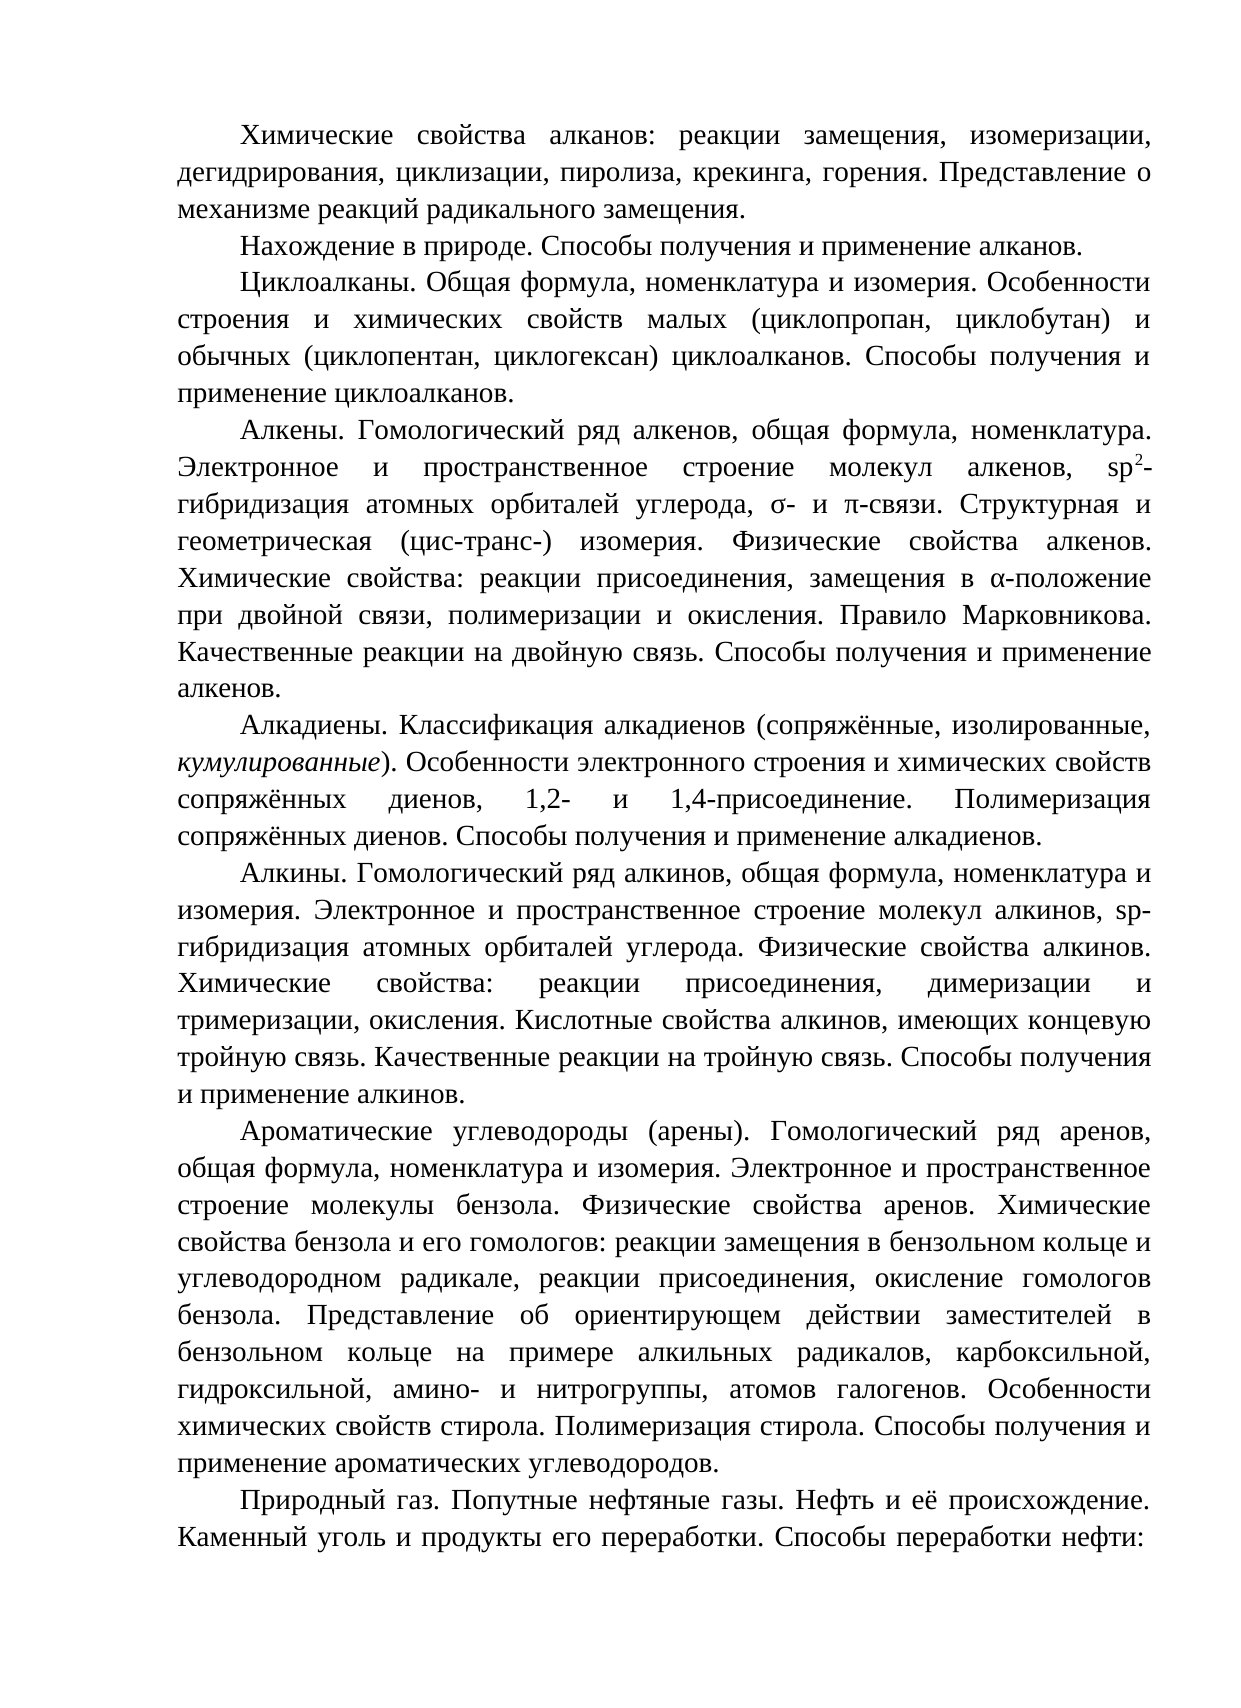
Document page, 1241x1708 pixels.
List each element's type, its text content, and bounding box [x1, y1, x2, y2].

text Нахождение в природе. Способы получения и применение алканов. [239, 228, 1163, 262]
text Алкины. Гомологический ряд алкинов, общая формула, номенклатура и изомерия. Электронное и пространственное строение молекул алкинов, sp- гибридизация атомных орбиталей углерода. Физические свойства алкинов. Химические свойства: реакции присоединения, димеризации и тримеризации, окисления. Кислотные свойства алкинов, имеющих концевую тройную связь. Качественные реакции на тройную связь. Способы получения и применение алкинов. [177, 855, 1152, 1110]
text Химические свойства алканов: реакции замещения, изомеризации, дегидрирования, циклизации, пиролиза, крекинга, горения. Представление о механизме реакций радикального замещения. [177, 117, 1152, 224]
text Алкадиены. Классификация алкадиенов (сопряжённые, изолированные, кумулированные). Особенности электронного строения и химических свойств сопряжённых диенов, 1,2- и 1,4-присоединение. Полимеризация сопряжённых диенов. Способы получения и применение алкадиенов. [177, 707, 1151, 852]
text Природный газ. Попутные нефтяные газы. Нефть и её происхождение. Каменный уголь и продукты его переработки. Способы переработки нефти: [177, 1482, 1151, 1552]
text Алкены. Гомологический ряд алкенов, общая формула, номенклатура. Электронное и пространственное строение молекул алкенов, sp2- гибридизация атомных орбиталей углерода, σ- и π-связи. Структурная и геометрическая (цис-транс-) изомерия. Физические свойства алкенов. Химические свойства: реакции присоединения, замещения в α-положение при двойной связи, полимеризации и окисления. Правило Марковникова. Качественные реакции на двойную связь. Способы получения и применение алкенов. [177, 412, 1153, 704]
text Циклоалканы. Общая формула, номенклатура и изомерия. Особенности строения и химических свойств малых (циклопропан, циклобутан) и обычных (циклопентан, циклогексан) циклоалканов. Способы получения и применение циклоалканов. [177, 264, 1151, 409]
text Ароматические углеводороды (арены). Гомологический ряд аренов, общая формула, номенклатура и изомерия. Электронное и пространственное строение молекулы бензола. Физические свойства аренов. Химические свойства бензола и его гомологов: реакции замещения в бензольном кольце и углеводородном радикале, реакции присоединения, окисление гомологов бензола. Представление об ориентирующем действии заместителей в бензольном кольце на примере алкильных радикалов, карбоксильной, гидроксильной, амино- и нитрогруппы, атомов галогенов. Особенности химических свойств стирола. Полимеризация стирола. Способы получения и применение ароматических углеводородов. [177, 1113, 1152, 1478]
